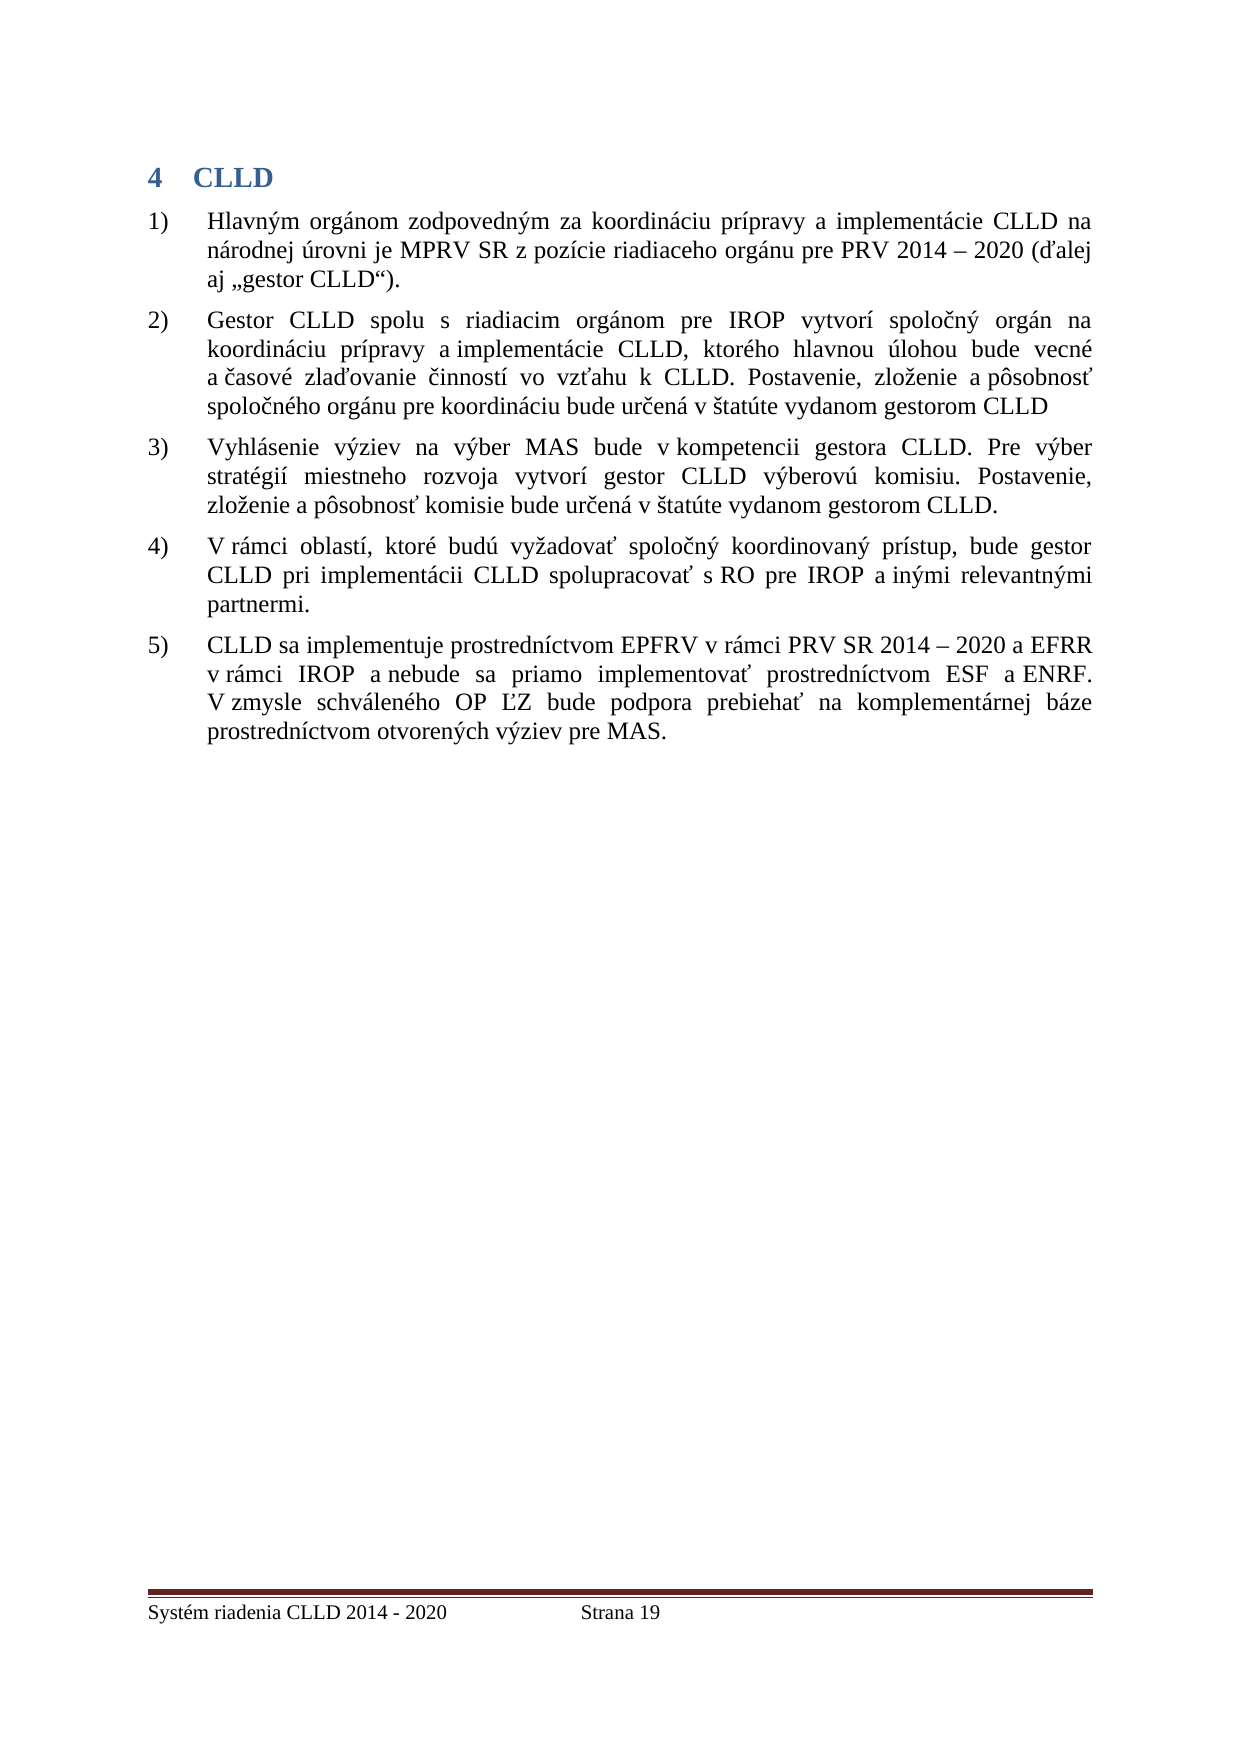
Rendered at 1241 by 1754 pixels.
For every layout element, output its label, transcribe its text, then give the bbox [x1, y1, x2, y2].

list CLLD sa implementuje prostredníctvom EPFRV v rámci PRV SR 2014 – 2020 a EFRR v rámci IROP a nebude sa priamo implementovať prostredníctvom ESF a ENRF. V zmysle schváleného OP ĽZ bude podpora prebiehať na komplementárnej báze prostredníctvom otvorených výziev pre MAS. [148, 630, 1093, 745]
list V rámci oblastí, ktoré budú vyžadovať spoločný koordinovaný prístup, bude gestor CLLD pri implementácii CLLD spolupracovať s RO pre IROP a inými relevantnými partnermi. [148, 531, 1093, 617]
list Hlavným orgánom zodpovedným za koordináciu prípravy a implementácie CLLD na národnej úrovni je MPRV SR z pozície riadiaceho orgánu pre PRV 2014 – 2020 (ďalej aj „gestor CLLD“). [148, 206, 1093, 292]
subtitle CLLD [148, 160, 1093, 194]
list Vyhlásenie výziev na výber MAS bude v kompetencii gestora CLLD. Pre výber stratégií miestneho rozvoja vytvorí gestor CLLD výberovú komisiu. Postavenie, zloženie a pôsobnosť komisie bude určená v štatúte vydanom gestorom CLLD. [148, 432, 1093, 519]
list Gestor CLLD spolu s riadiacim orgánom pre IROP vytvorí spoločný orgán na koordináciu prípravy a implementácie CLLD, ktorého hlavnou úlohou bude vecné a časové zlaďovanie činností vo vzťahu k CLLD. Postavenie, zloženie a pôsobnosť spoločného orgánu pre koordináciu bude určená v štatúte vydanom gestorom CLLD [148, 305, 1093, 420]
